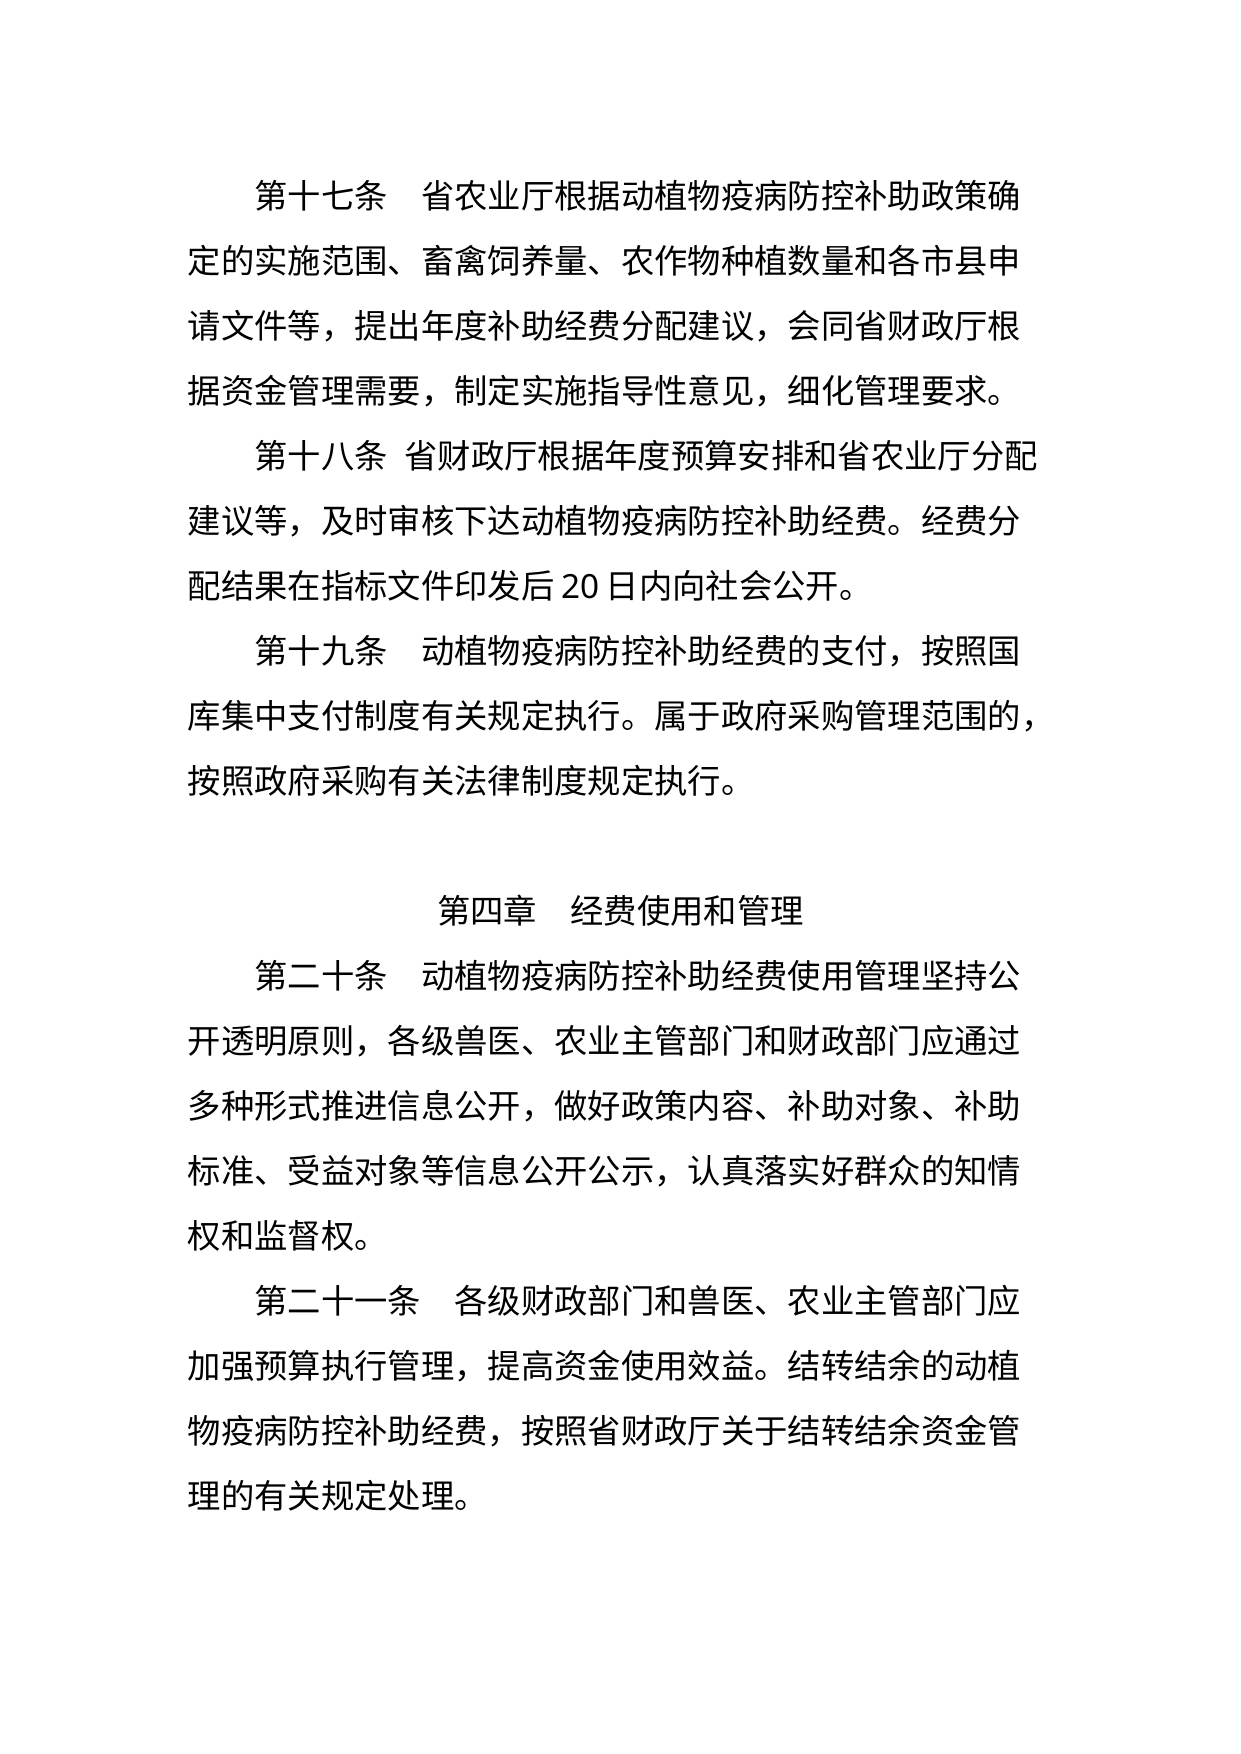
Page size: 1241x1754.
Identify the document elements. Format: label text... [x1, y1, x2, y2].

text 第二十条 动植物疫病防控补助经费使用管理坚持公开透明原则，各级兽医、农业主管部门和财政部门应通过多种形式推进信息公开，做好政策内容、补助对象、补助标准、受益对象等信息公开公示，认真落实好群众的知情权和监督权。 [187, 942, 1053, 1267]
text 第十九条 动植物疫病防控补助经费的支付，按照国库集中支付制度有关规定执行。属于政府采购管理范围的，按照政府采购有关法律制度规定执行。 [187, 617, 1053, 812]
text 第十八条 省财政厅根据年度预算安排和省农业厅分配建议等，及时审核下达动植物疫病防控补助经费。经费分配结果在指标文件印发后20日内向社会公开。 [187, 422, 1053, 617]
text 第二十一条 各级财政部门和兽医、农业主管部门应加强预算执行管理，提高资金使用效益。结转结余的动植物疫病防控补助经费，按照省财政厅关于结转结余资金管理的有关规定处理。 [187, 1267, 1053, 1527]
text 第十七条 省农业厅根据动植物疫病防控补助政策确定的实施范围、畜禽饲养量、农作物种植数量和各市县申请文件等，提出年度补助经费分配建议，会同省财政厅根据资金管理需要，制定实施指导性意见，细化管理要求。 [187, 162, 1053, 422]
text 第四章 经费使用和管理 [187, 877, 1053, 942]
